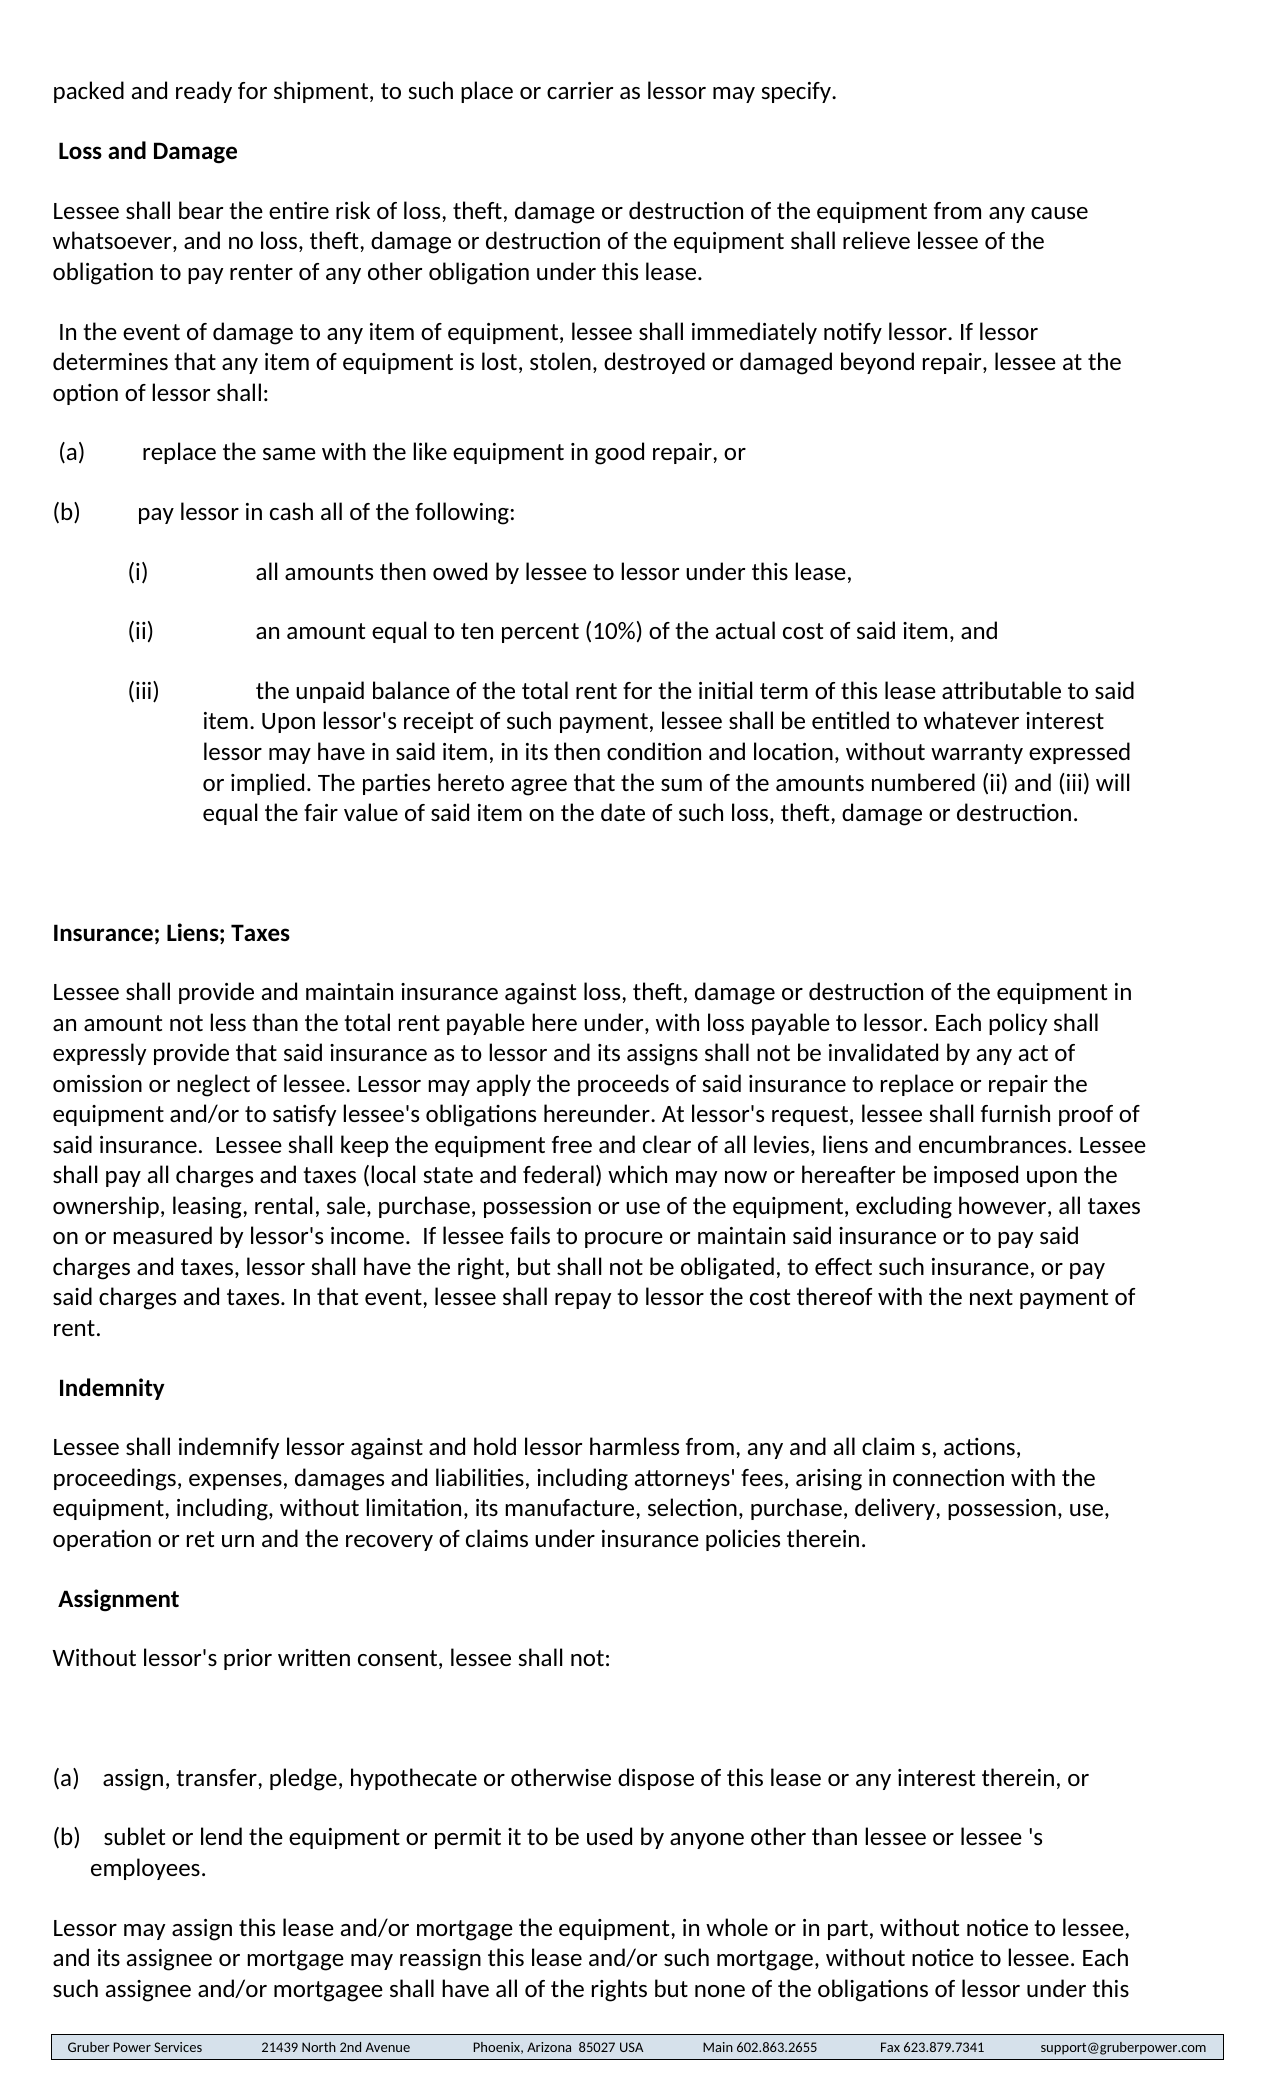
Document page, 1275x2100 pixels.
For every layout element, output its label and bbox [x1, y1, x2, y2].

table_cell [53, 46, 1150, 2003]
